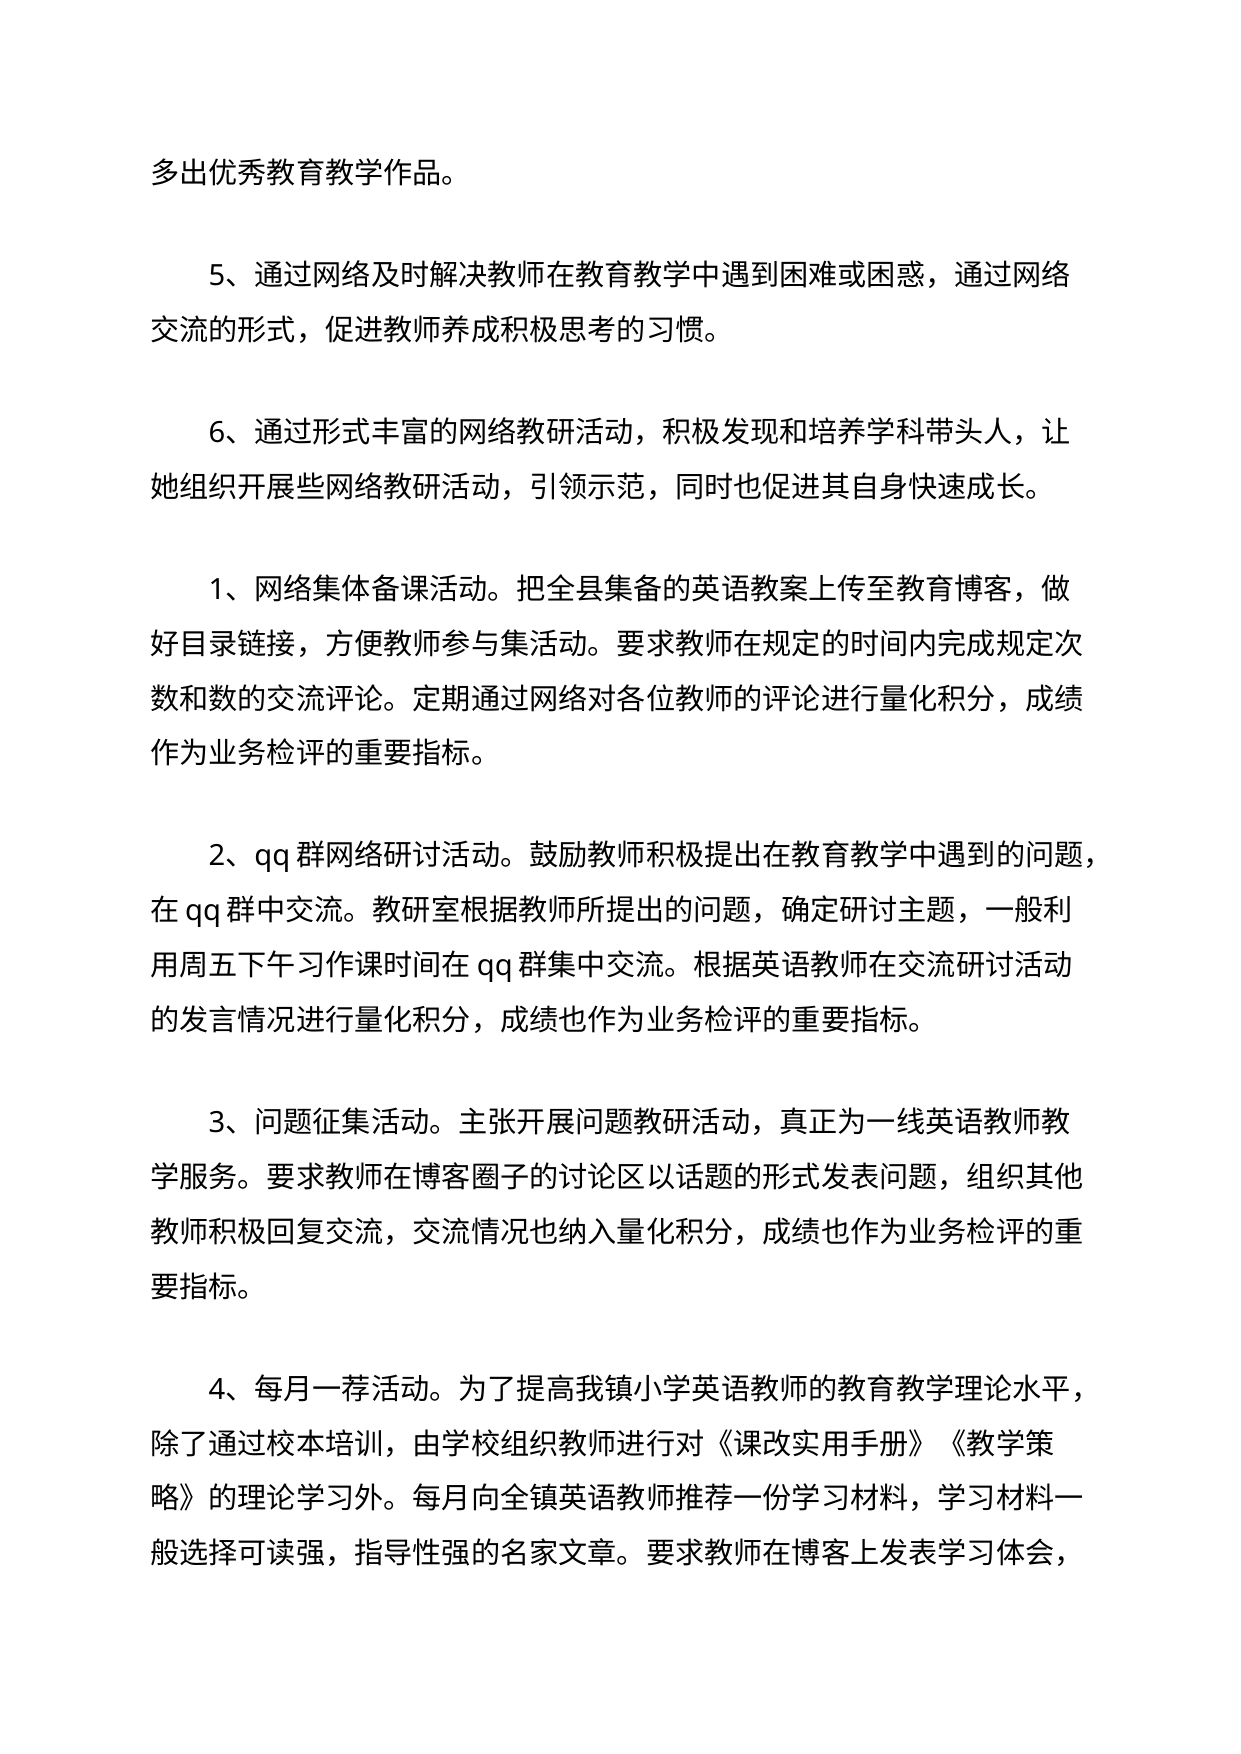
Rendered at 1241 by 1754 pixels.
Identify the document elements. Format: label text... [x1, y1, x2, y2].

text 5、通过网络及时解决教师在教育教学中遇到困难或困惑，通过网络交流的形式，促进教师养成积极思考的习惯。 [150, 252, 1090, 349]
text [150, 1365, 1090, 1572]
text 6、通过形式丰富的网络教研活动，积极发现和培养学科带头人，让她组织开展些网络教研活动，引领示范，同时也促进其自身快速成长。 [150, 408, 1090, 506]
text 1、网络集体备课活动。把全县集备的英语教案上传至教育博客，做好目录链接，方便教师参与集活动。要求教师在规定的时间内完成规定次数和数的交流评论。定期通过网络对各位教师的评论进行量化积分，成绩作为业务检评的重要指标。 [150, 565, 1090, 772]
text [150, 150, 1090, 192]
text 3、问题征集活动。主张开展问题教研活动，真正为一线英语教师教学服务。要求教师在博客圈子的讨论区以话题的形式发表问题，组织其他教师积极回复交流，交流情况也纳入量化积分，成绩也作为业务检评的重要指标。 [150, 1099, 1090, 1306]
text 2、qq群网络研讨活动。鼓励教师积极提出在教育教学中遇到的问题，在qq群中交流。教研室根据教师所提出的问题，确定研讨主题，一般利用周五下午习作课时间在qq群集中交流。根据英语教师在交流研讨活动的发言情况进行量化积分，成绩也作为业务检评的重要指标。 [150, 832, 1090, 1039]
